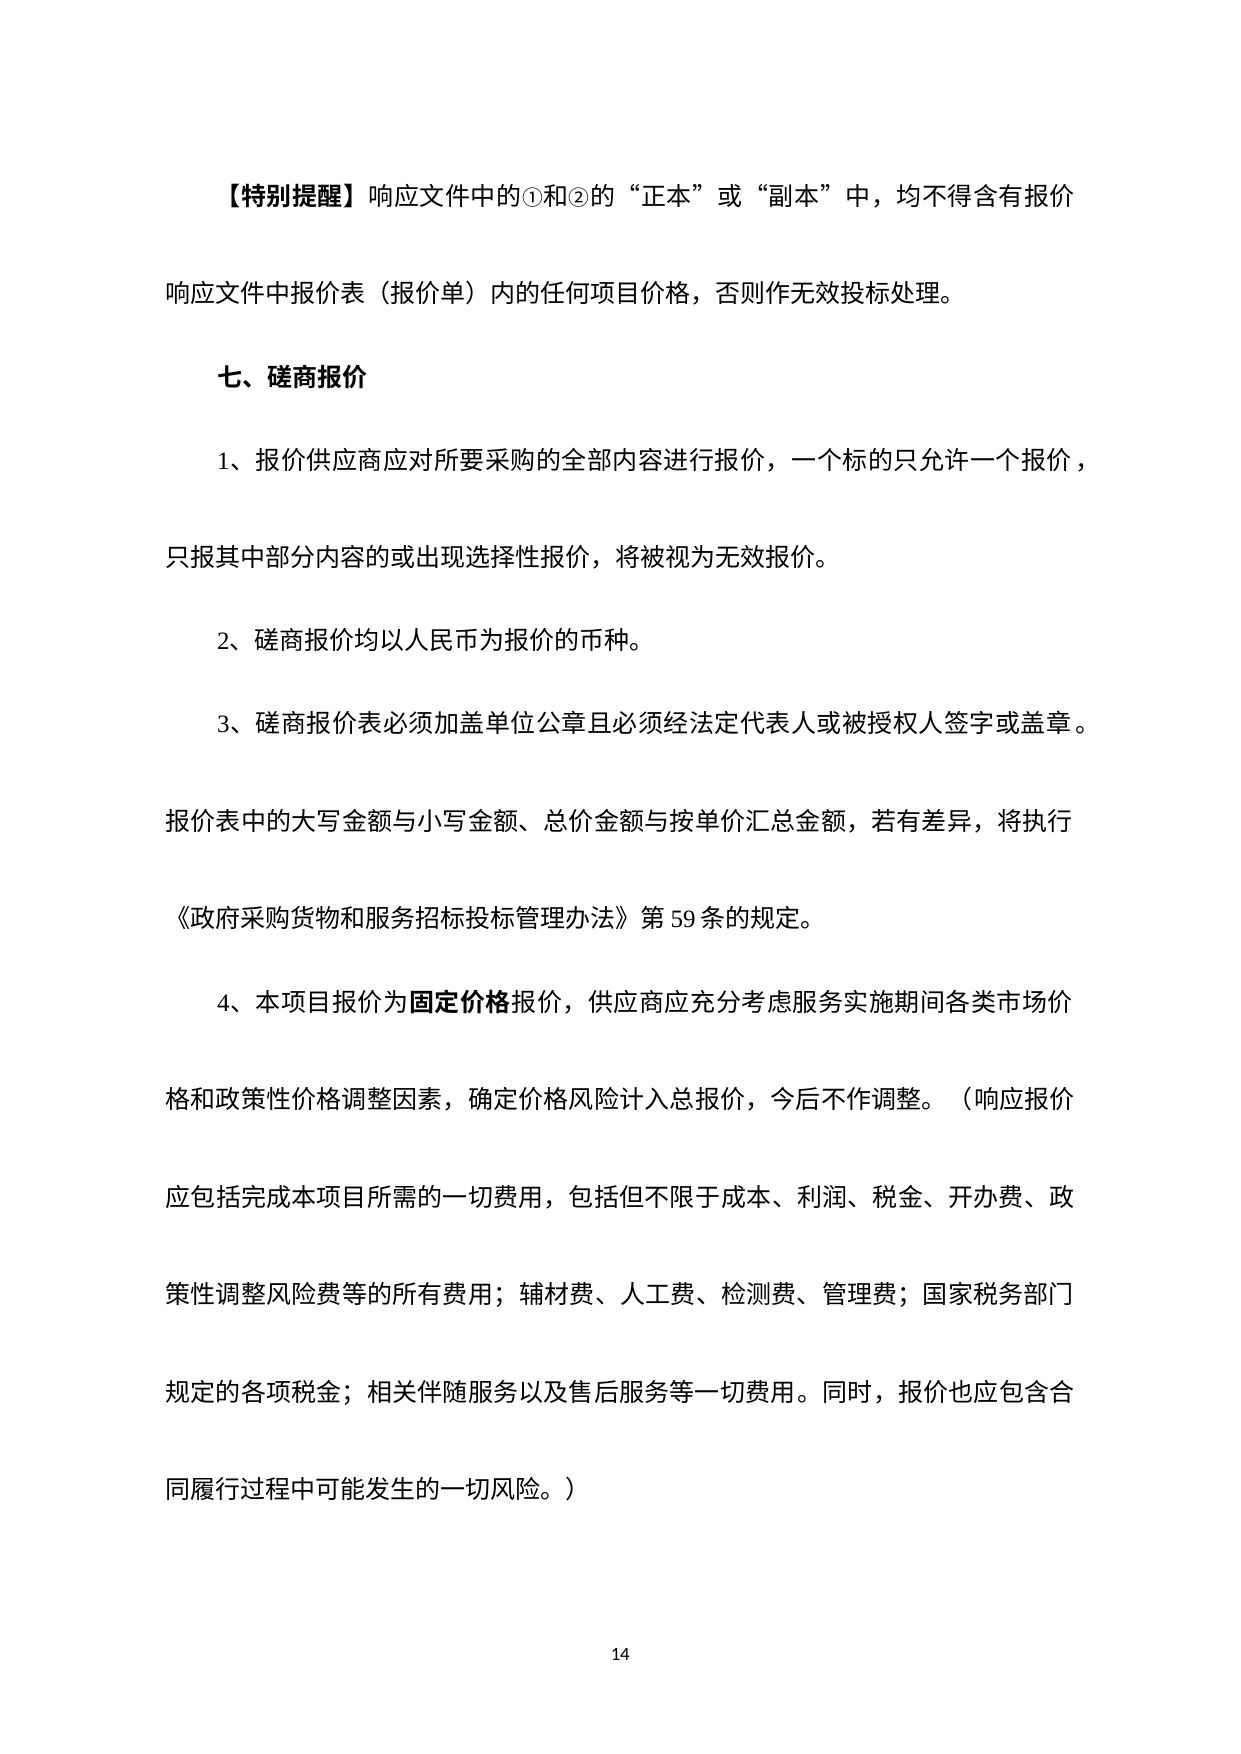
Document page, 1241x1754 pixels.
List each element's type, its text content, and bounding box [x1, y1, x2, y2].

text 3、磋商报价表必须加盖单位公章且必须经法定代表人或被授权人签字或盖章。报价表中的大写金额与小写金额、总价金额与按单价汇总金额，若有差异，将执行《政府采购货物和服务招标投标管理办法》第59条的规定。 [165, 689, 1075, 949]
text 4、本项目报价为固定价格报价，供应商应充分考虑服务实施期间各类市场价格和政策性价格调整因素，确定价格风险计入总报价，今后不作调整。（响应报价应包括完成本项目所需的一切费用，包括但不限于成本、利润、税金、开办费、政策性调整风险费等的所有费用；辅材费、人工费、检测费、管理费；国家税务部门规定的各项税金；相关伴随服务以及售后服务等一切费用。同时，报价也应包含合同履行过程中可能发生的一切风险。） [165, 968, 1075, 1520]
text 2、磋商报价均以人民币为报价的币种。 [165, 606, 1075, 671]
text 【特别提醒】响应文件中的①和②的“正本”或“副本”中，均不得含有报价响应文件中报价表（报价单）内的任何项目价格，否则作无效投标处理。 [165, 162, 1075, 324]
text 七、磋商报价 [165, 343, 1075, 408]
text 1、报价供应商应对所要采购的全部内容进行报价，一个标的只允许一个报价，只报其中部分内容的或出现选择性报价，将被视为无效报价。 [165, 426, 1075, 588]
